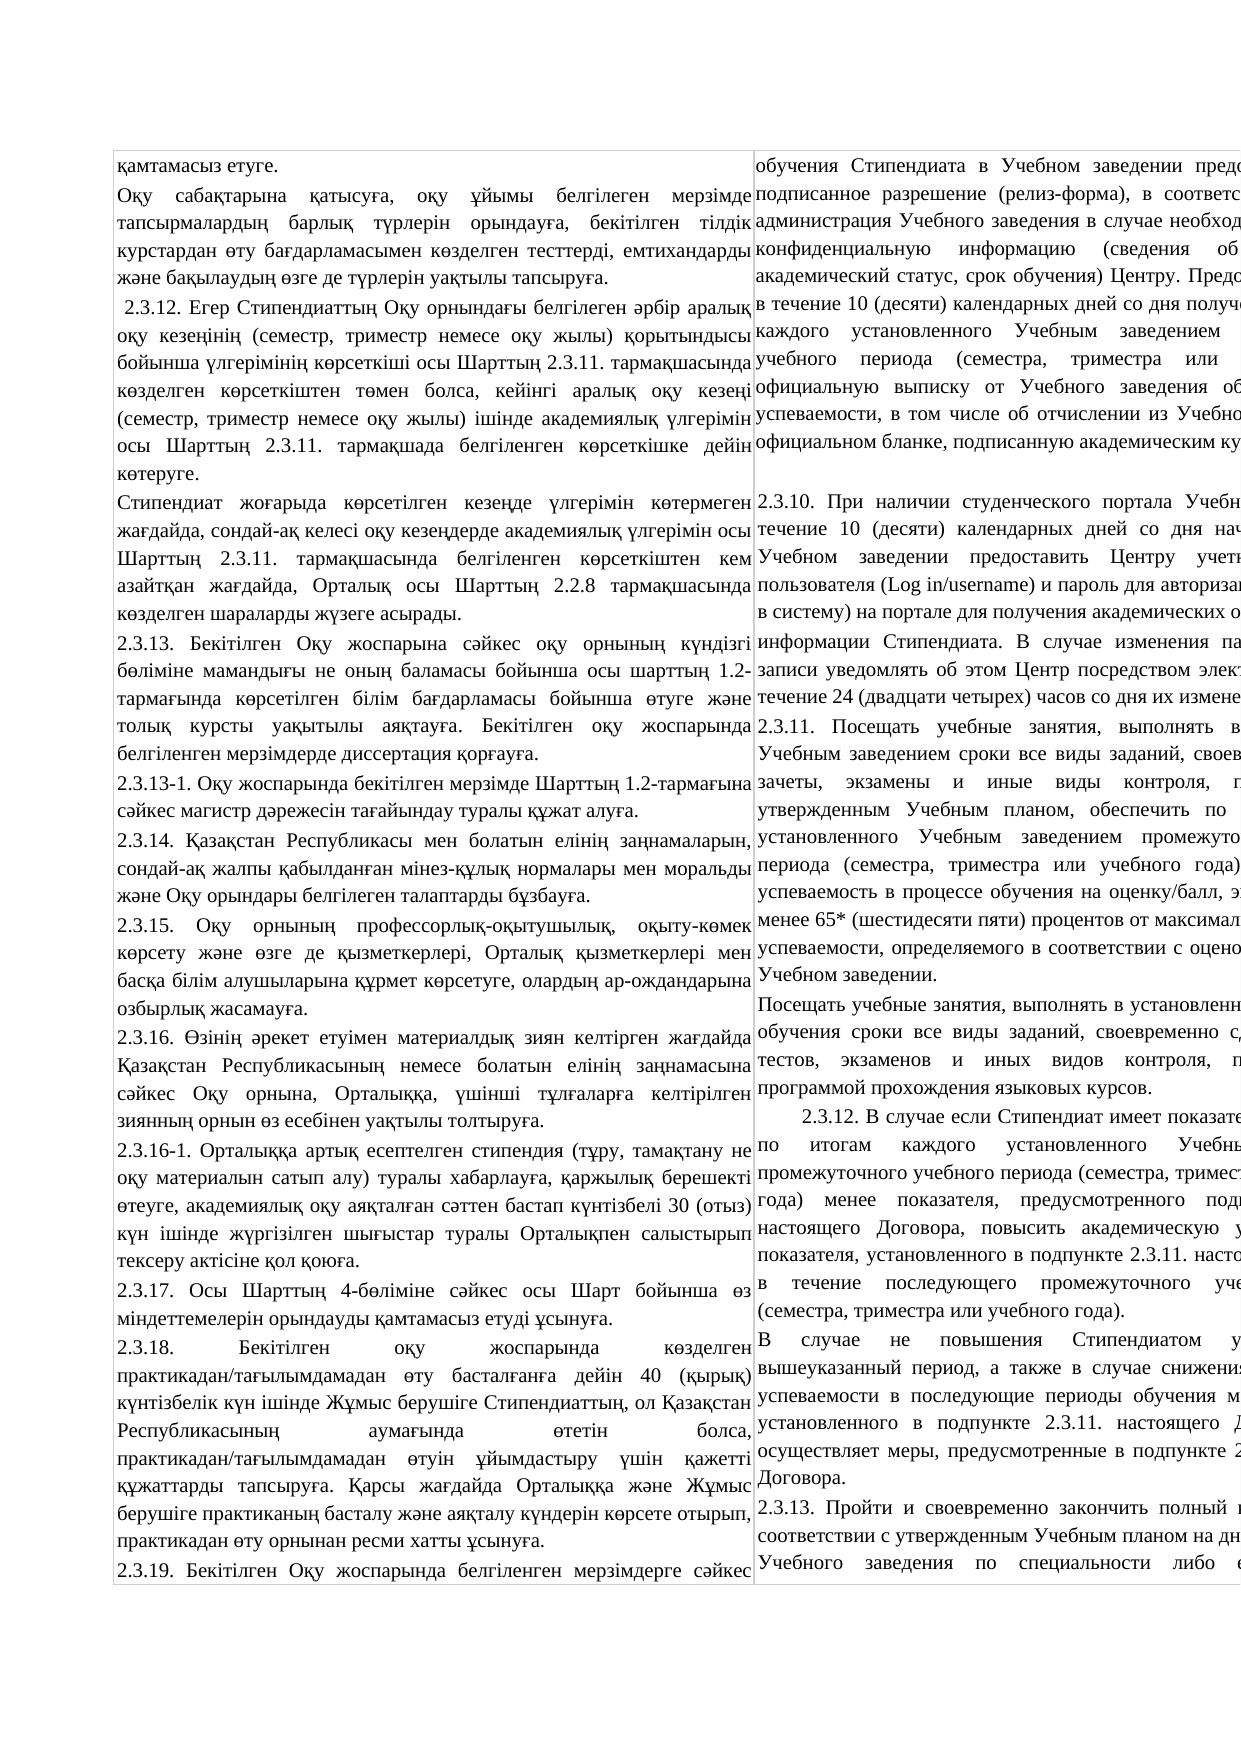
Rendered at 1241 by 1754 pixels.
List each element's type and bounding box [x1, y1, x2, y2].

table_header [755, 151, 1240, 1584]
table_header [114, 151, 753, 1584]
